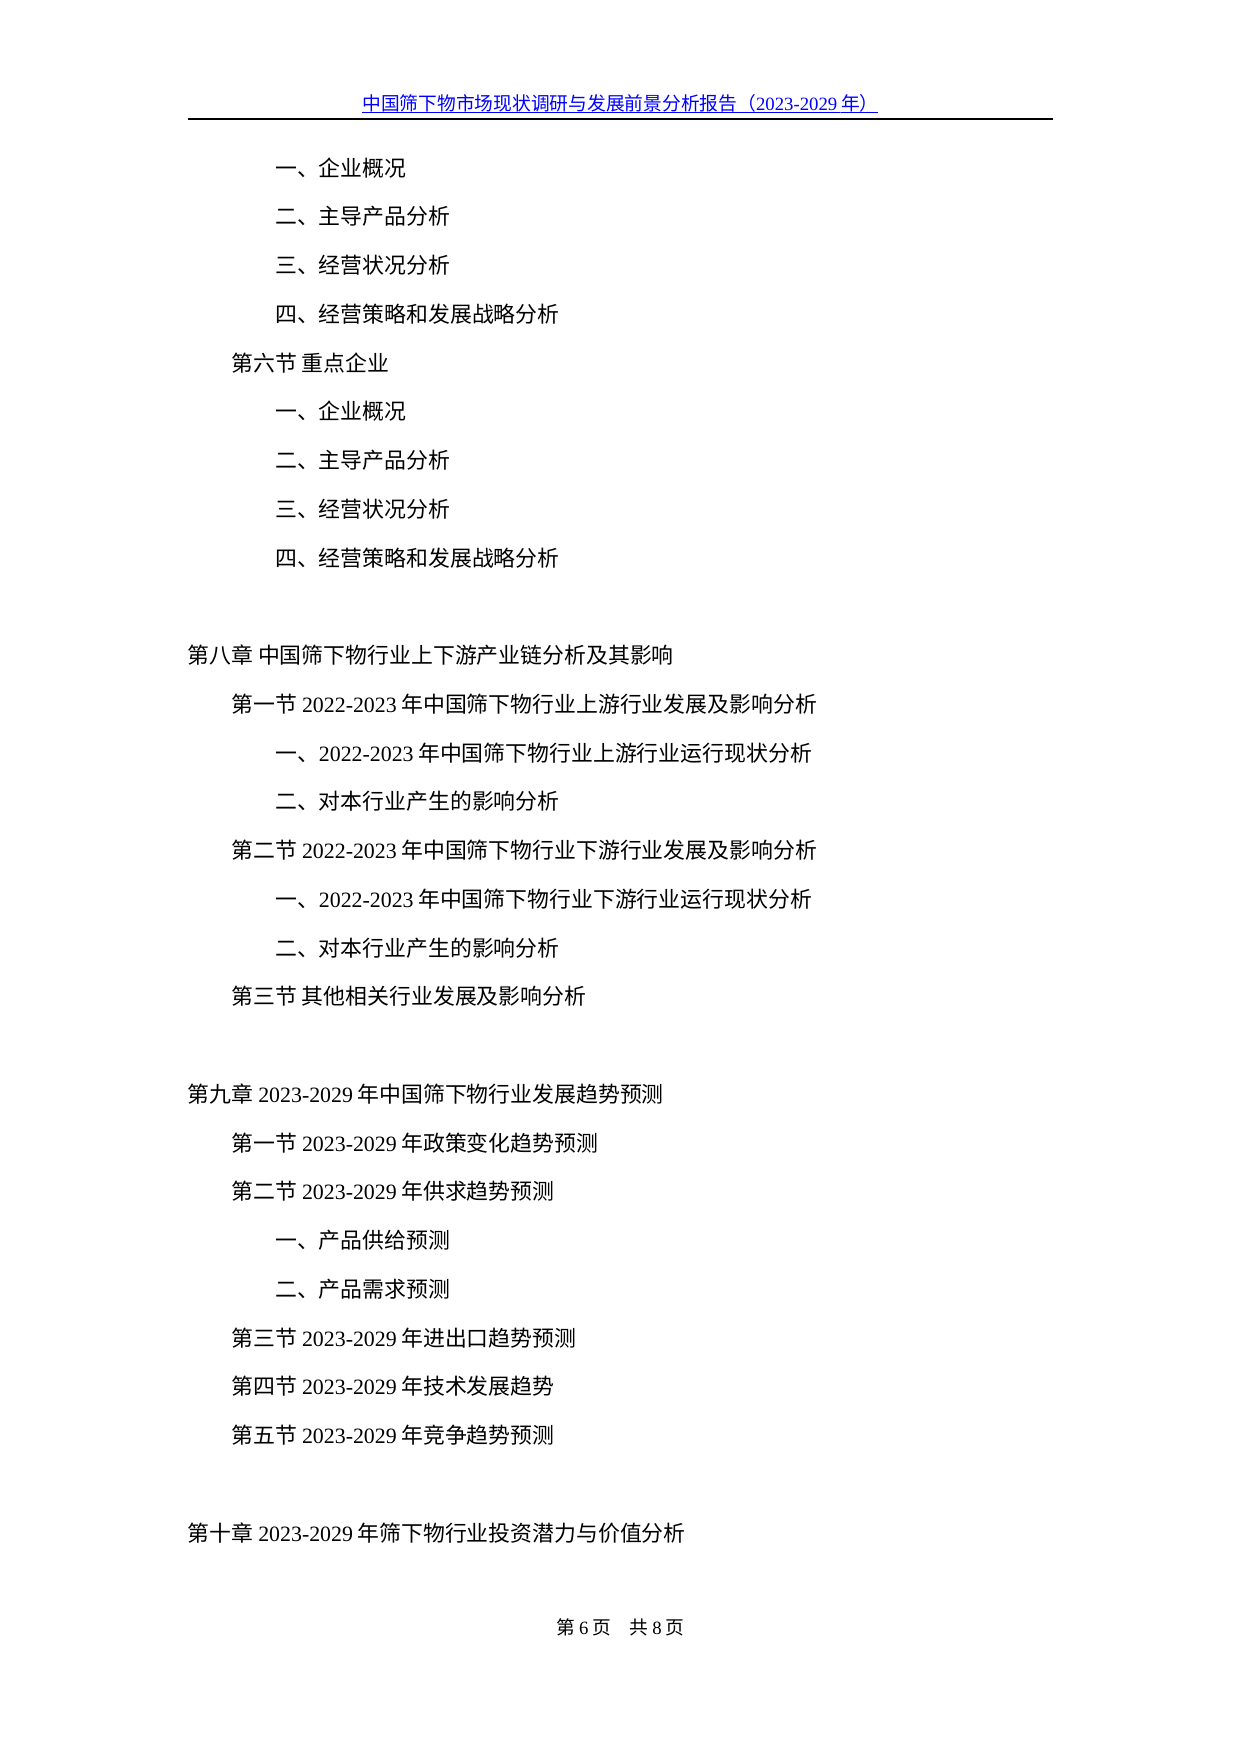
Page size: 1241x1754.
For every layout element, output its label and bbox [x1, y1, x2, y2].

text [187, 150, 1053, 1548]
